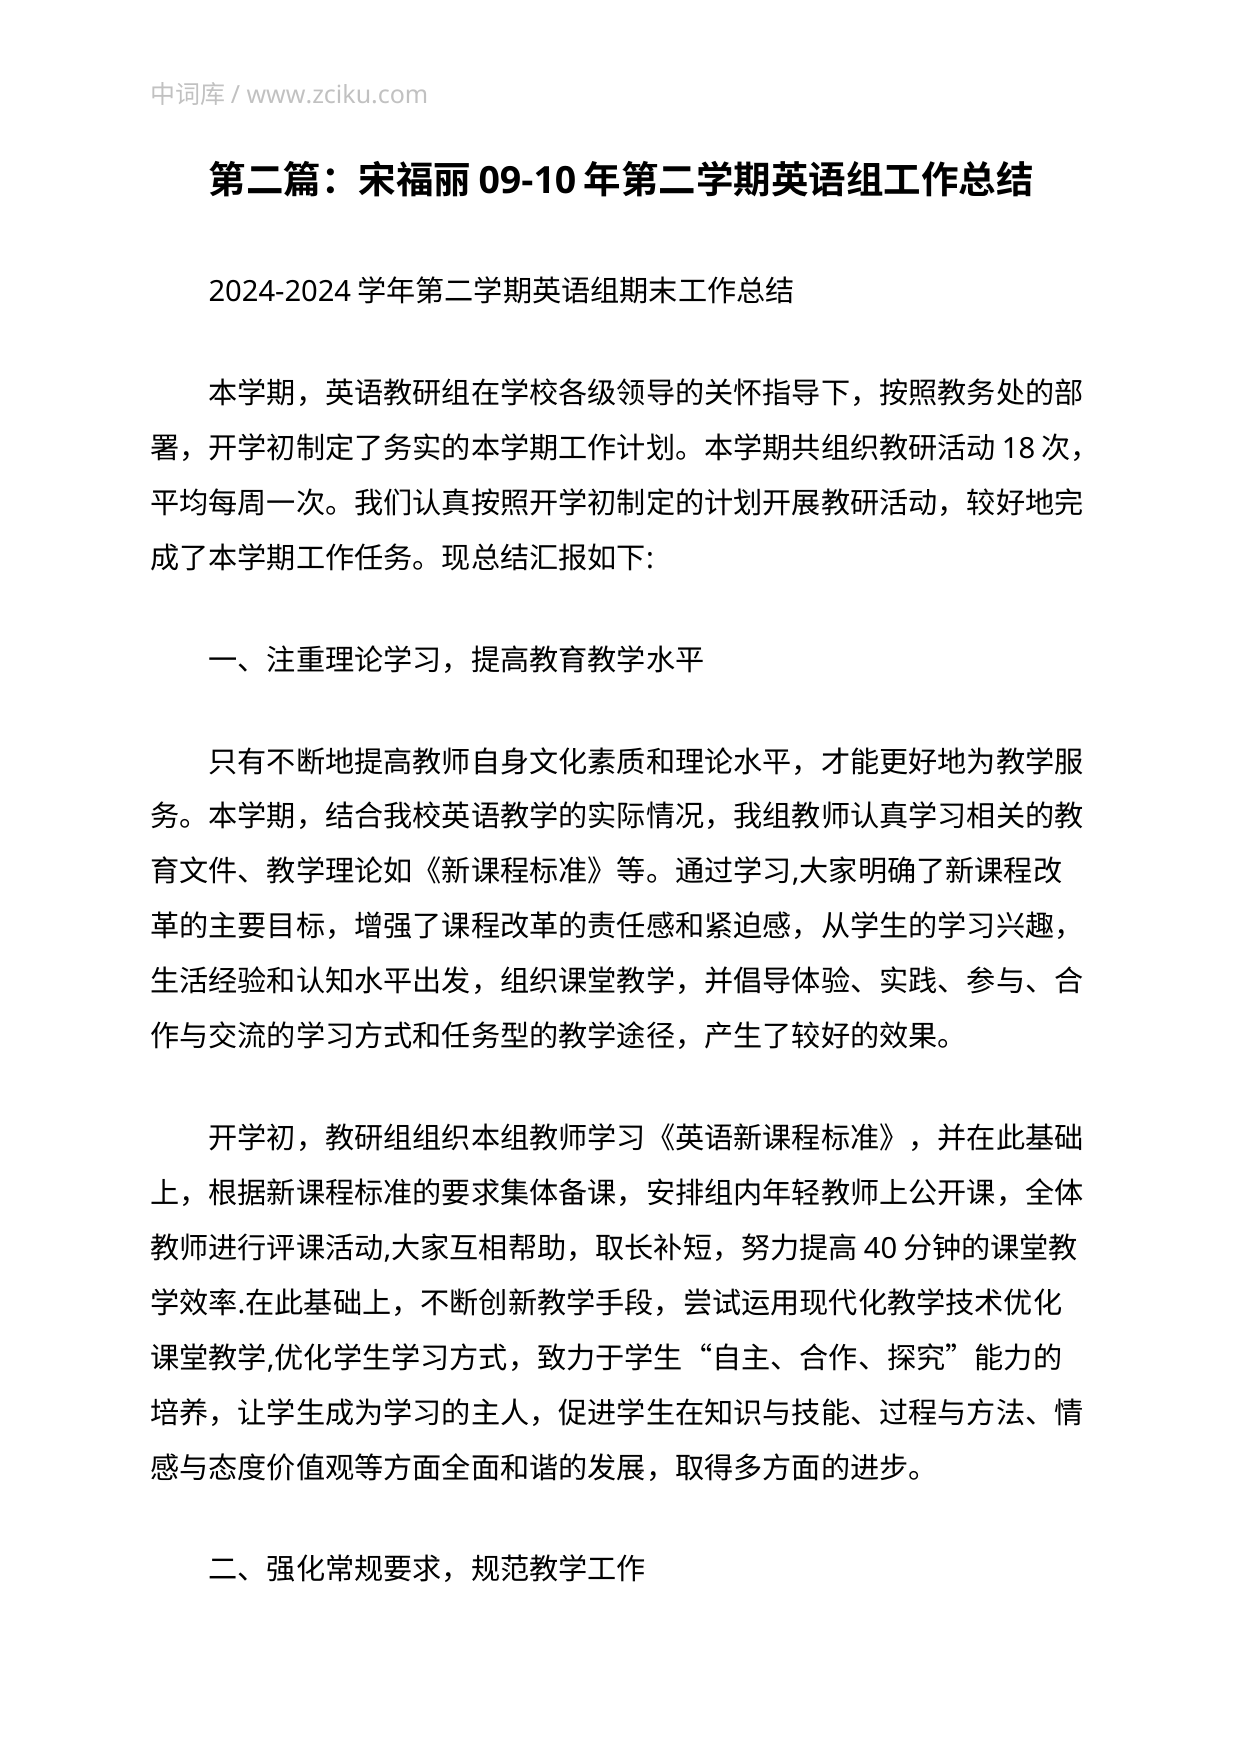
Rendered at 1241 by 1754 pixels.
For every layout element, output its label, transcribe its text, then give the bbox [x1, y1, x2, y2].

text 只有不断地提高教师自身文化素质和理论水平，才能更好地为教学服务。本学期，结合我校英语教学的实际情况，我组教师认真学习相关的教育文件、教学理论如《新课程标准》等。通过学习,大家明确了新课程改革的主要目标，增强了课程改革的责任感和紧迫感，从学生的学习兴趣，生活经验和认知水平出发，组织课堂教学，并倡导体验、实践、参与、合作与交流的学习方式和任务型的教学途径，产生了较好的效果。 [150, 738, 1090, 1055]
text 本学期，英语教研组在学校各级领导的关怀指导下，按照教务处的部署，开学初制定了务实的本学期工作计划。本学期共组织教研活动18次，平均每周一次。我们认真按照开学初制定的计划开展教研活动，较好地完成了本学期工作任务。现总结汇报如下: [150, 369, 1090, 577]
text 开学初，教研组组织本组教师学习《英语新课程标准》，并在此基础上，根据新课程标准的要求集体备课，安排组内年轻教师上公开课，全体教师进行评课活动,大家互相帮助，取长补短，努力提高40分钟的课堂教学效率.在此基础上，不断创新教学手段，尝试运用现代化教学技术优化课堂教学,优化学生学习方式，致力于学生“自主、合作、探究”能力的培养，让学生成为学习的主人，促进学生在知识与技能、过程与方法、情感与态度价值观等方面全面和谐的发展，取得多方面的进步。 [150, 1114, 1090, 1486]
text 第二篇：宋福丽09-10年第二学期英语组工作总结 [150, 150, 1090, 204]
text 一、注重理论学习，提高教育教学水平 [150, 636, 1090, 679]
text 2024-2024学年第二学期英语组期末工作总结 [150, 268, 1090, 310]
text 二、强化常规要求，规范教学工作 [150, 1546, 1090, 1588]
